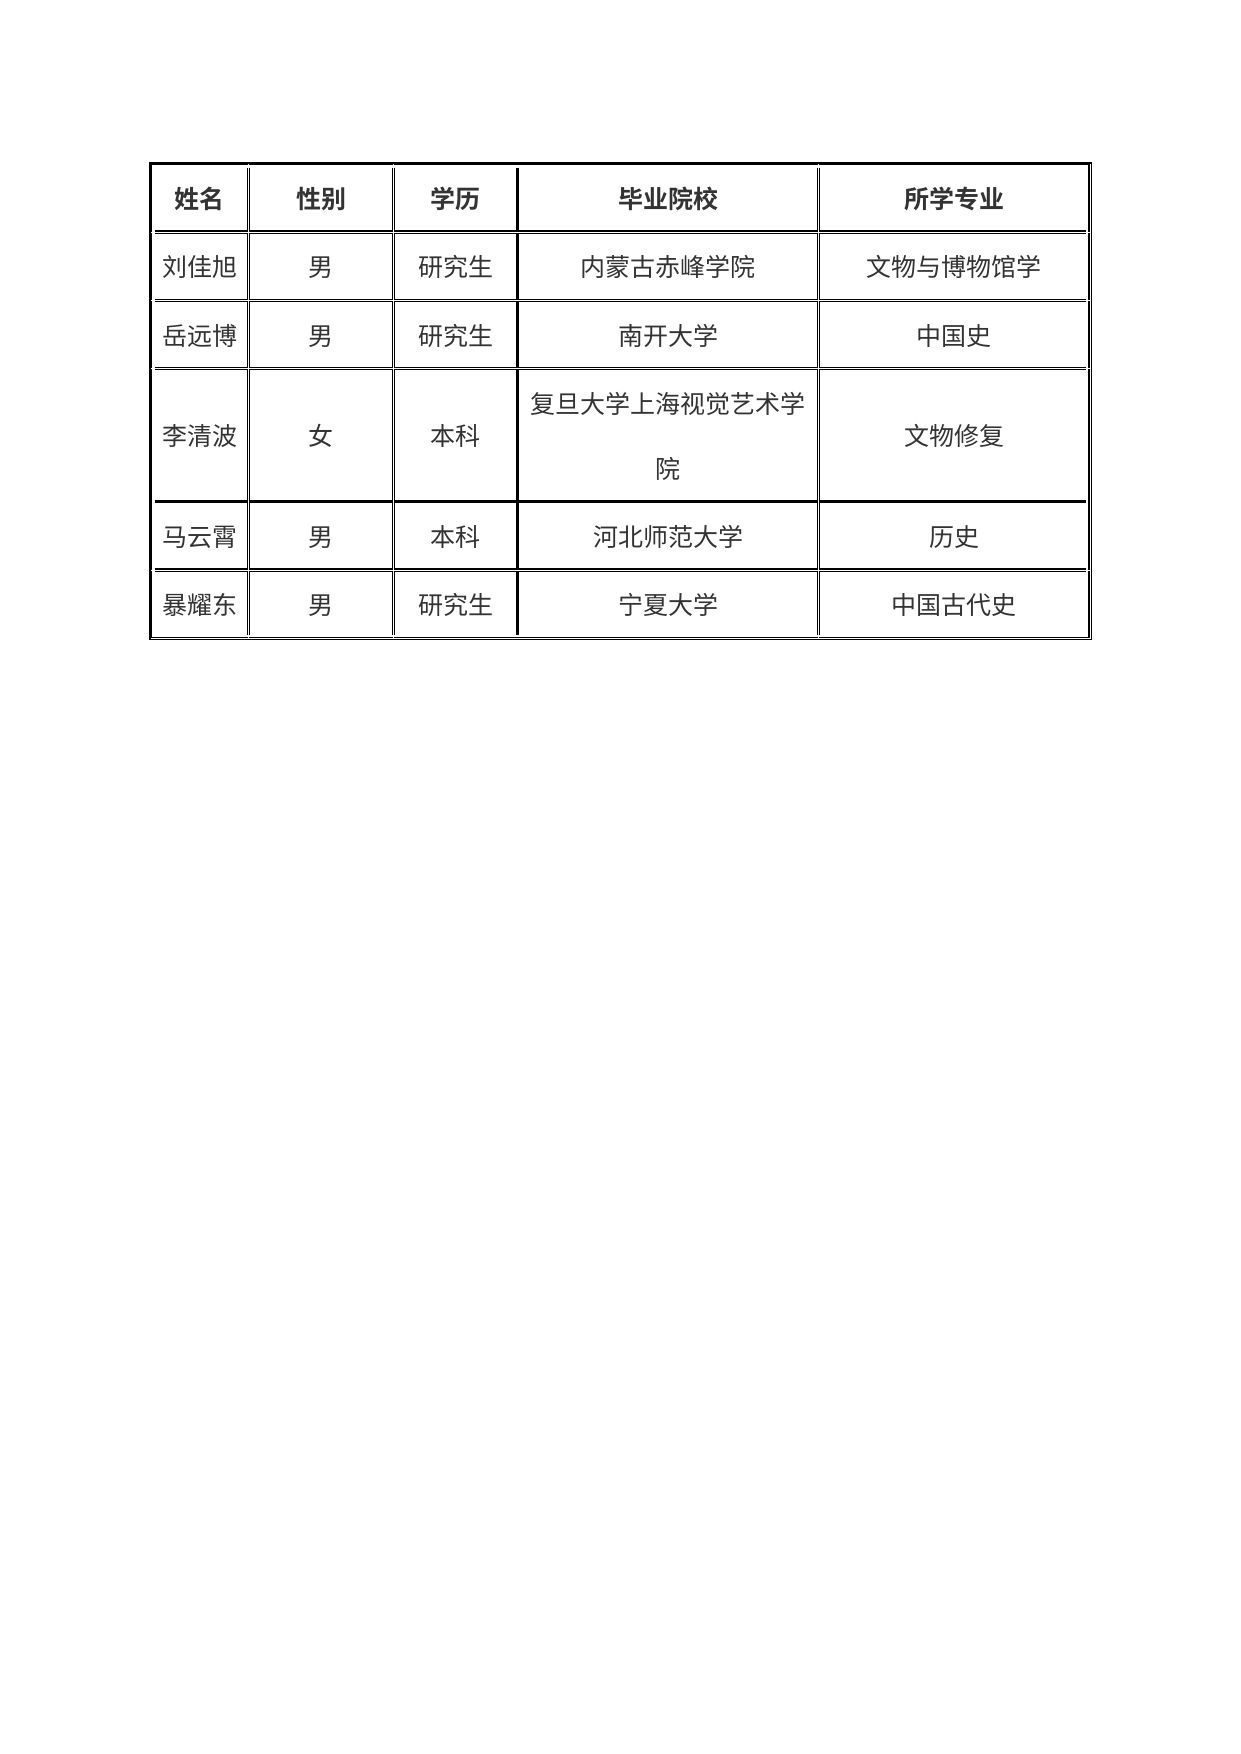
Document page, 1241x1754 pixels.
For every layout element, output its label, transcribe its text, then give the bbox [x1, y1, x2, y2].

table_header 性别 [249, 165, 393, 230]
table_cell 刘佳旭 [152, 230, 247, 298]
table_cell 河北师范大学 [519, 503, 817, 568]
table_cell 中国史 [820, 299, 1089, 367]
table_cell 暴耀东 [152, 568, 248, 636]
table_cell 研究生 [394, 572, 517, 636]
table_cell 男 [250, 234, 392, 298]
table_cell 宁夏大学 [517, 572, 818, 636]
table_cell 男 [250, 503, 392, 568]
table_cell 文物与博物馆学 [820, 230, 1089, 298]
table_cell 内蒙古赤峰学院 [519, 234, 817, 298]
table_cell 文物修复 [819, 367, 1090, 500]
table_cell 男 [250, 302, 392, 367]
table_cell 女 [250, 370, 392, 500]
table_cell 男 [249, 572, 393, 636]
table_cell 研究生 [395, 302, 516, 367]
table_cell 南开大学 [519, 302, 817, 367]
table_cell 复旦大学上海视觉艺术学院 [519, 370, 817, 500]
table_cell 本科 [395, 503, 516, 568]
table_cell 本科 [395, 370, 516, 500]
table_cell 中国古代史 [819, 568, 1089, 636]
table_cell 历史 [820, 500, 1088, 568]
table_header 所学专业 [819, 165, 1088, 230]
table_cell 岳远博 [152, 299, 247, 367]
table_cell 马云霄 [152, 500, 247, 568]
table_cell 研究生 [395, 234, 516, 298]
table_header 姓名 [152, 165, 248, 230]
table_header 学历 [394, 165, 517, 230]
table_header 毕业院校 [517, 165, 818, 230]
table_cell 李清波 [151, 367, 248, 500]
